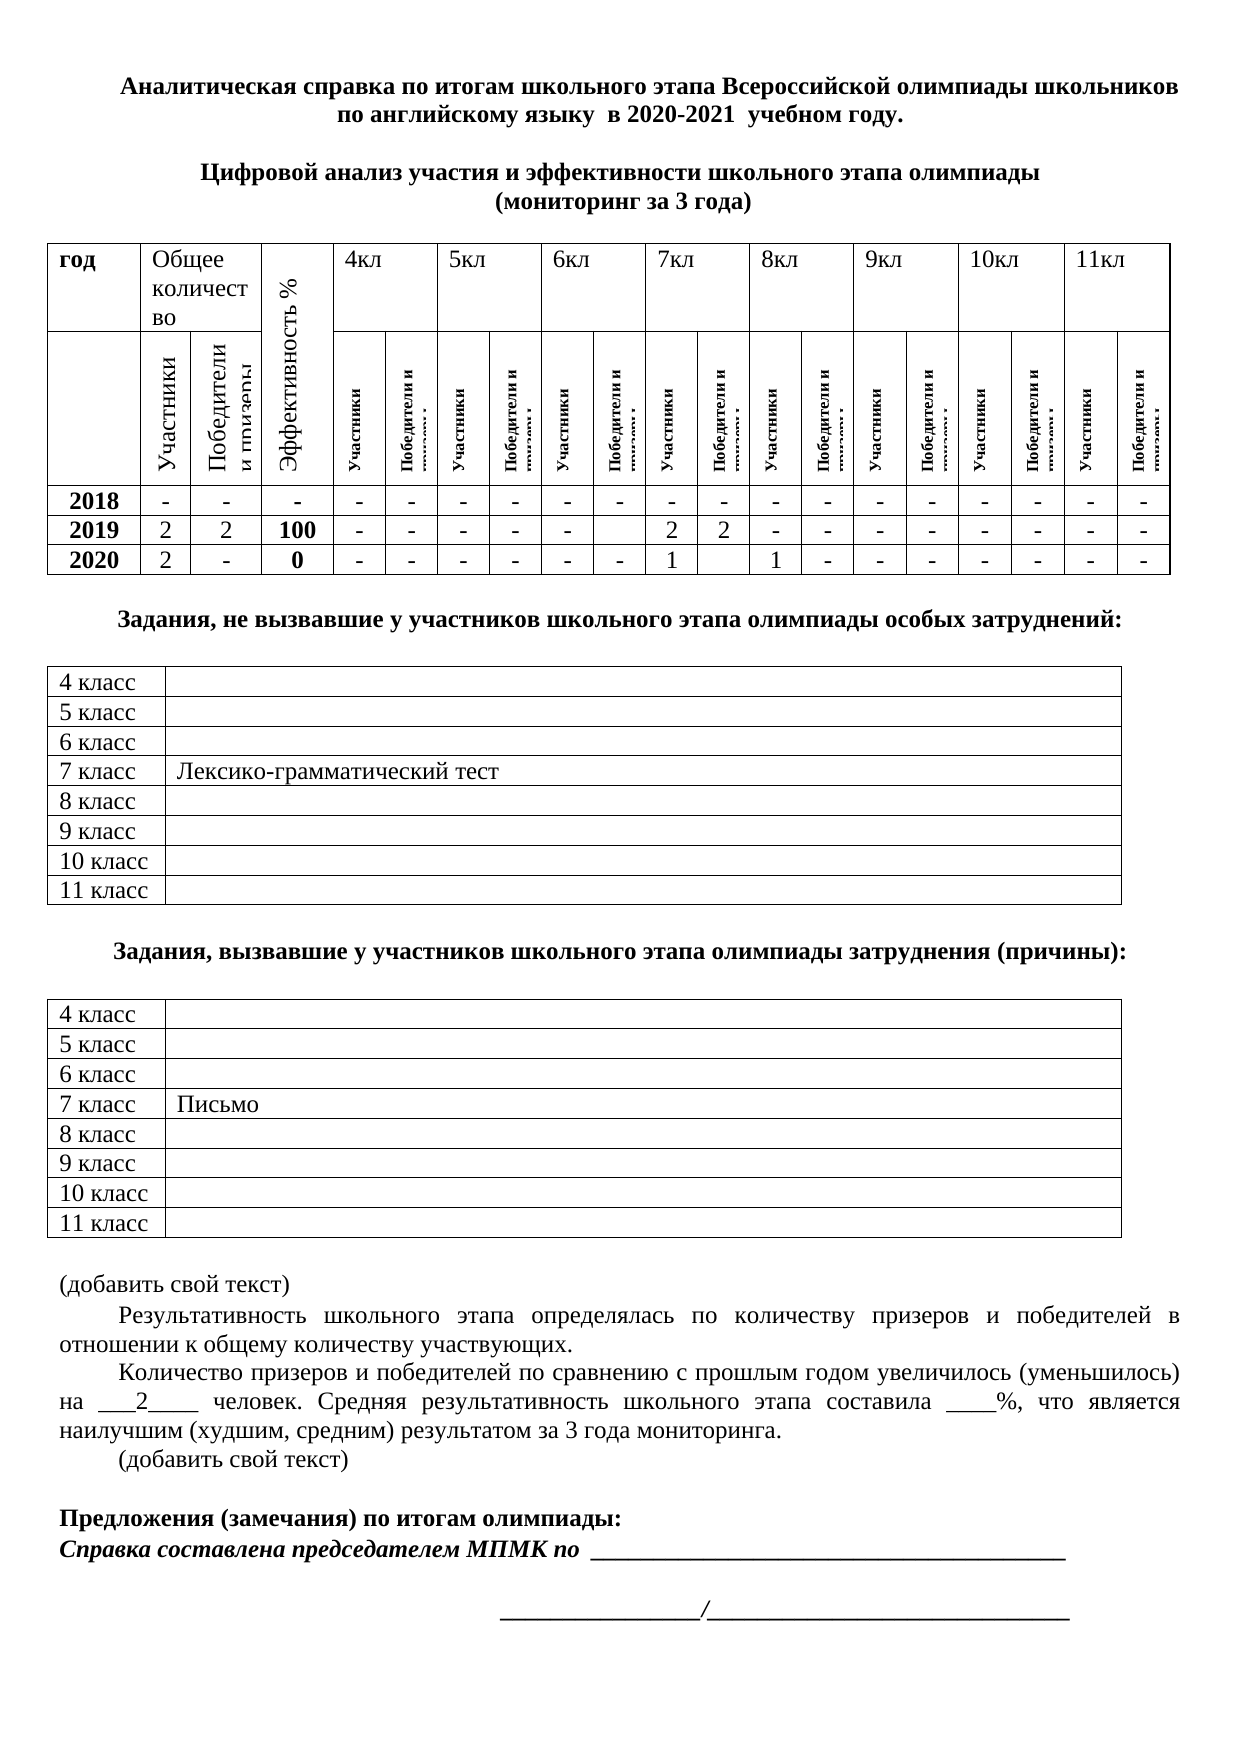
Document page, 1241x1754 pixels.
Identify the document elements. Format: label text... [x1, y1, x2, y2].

text Цифровой анализ участия и эффективности школьного этапа олимпиады [59, 157, 1181, 186]
table_cell [166, 727, 1121, 755]
text Справка составлена председателем МПМК по ______________________________________ [59, 1534, 1181, 1563]
text Результативность школьного этапа определялась по количеству призеров и победителей в отношении к общему количеству участвующих. [59, 1300, 1181, 1357]
table_cell Победители и призеры [594, 332, 645, 485]
table_cell 11 класс [48, 1208, 165, 1237]
table_cell Участники [141, 332, 190, 485]
table_cell Победители и призеры [1118, 332, 1169, 485]
table_cell Победители и призеры [386, 332, 437, 485]
table_header [166, 1000, 1121, 1028]
table_cell - [646, 486, 697, 514]
table_cell - [959, 486, 1011, 514]
table_cell [166, 1059, 1121, 1088]
table_cell 6 класс [48, 1059, 165, 1088]
table_cell [166, 1178, 1121, 1207]
table_cell 2018 [48, 486, 140, 514]
table_cell Участники [750, 332, 801, 485]
table_cell 9 класс [48, 1149, 165, 1177]
table_header [166, 667, 1121, 696]
table_header 4кл [334, 244, 437, 331]
table_header 9кл [854, 244, 958, 331]
table_cell 7 класс [48, 756, 165, 785]
table_cell Участники [854, 332, 906, 485]
table_cell - [490, 545, 541, 574]
table_header Эффективность % [262, 244, 333, 485]
table_header 7кл [646, 244, 749, 331]
table_header 10кл [959, 244, 1064, 331]
table_cell - [490, 516, 541, 544]
table_cell 2 [646, 516, 697, 544]
text ________________/_____________________________ [59, 1594, 1181, 1623]
text Задания, вызвавшие у участников школьного этапа олимпиады затруднения (причины): [59, 936, 1181, 965]
table_cell - [141, 486, 190, 514]
table_cell - [594, 486, 645, 514]
table_cell 2 [141, 545, 190, 574]
table_cell - [191, 486, 261, 514]
table_cell - [1012, 486, 1064, 514]
table_cell Лексико-грамматический тест [166, 756, 1121, 785]
table_cell Победители и призеры [1012, 332, 1064, 485]
table_cell 8 класс [48, 1119, 165, 1147]
table_cell - [438, 486, 489, 514]
table_cell 11 класс [48, 876, 165, 904]
table_cell - [490, 486, 541, 514]
table_cell [166, 697, 1121, 726]
table_cell 2019 [48, 516, 140, 544]
table_cell - [334, 486, 385, 514]
text Аналитическая справка по итогам школьного этапа Всероссийской олимпиады школьников по английскому языку в 2020-2021 учебном году. [59, 71, 1181, 128]
table_cell - [542, 545, 593, 574]
table_cell 2 [191, 516, 261, 544]
table_cell - [1065, 486, 1117, 514]
table_cell - [386, 516, 437, 544]
text Количество призеров и победителей по сравнению с прошлым годом увеличилось (уменьшилось) на ___2____ человек. Средняя результативность школьного этапа составила ____%, что является наилучшим (худшим, средним) результатом за 3 года мониторинга. [59, 1357, 1181, 1444]
table_cell [166, 1208, 1121, 1237]
table_cell - [854, 545, 906, 574]
table_cell - [1118, 486, 1169, 514]
text (добавить свой текст) [59, 1444, 1181, 1472]
table_cell - [750, 486, 801, 514]
table_cell - [698, 486, 749, 514]
table_cell - [542, 516, 593, 544]
table_header год [48, 244, 140, 331]
table_cell [594, 516, 645, 544]
table_cell - [959, 545, 1011, 574]
table_cell 10 класс [48, 1178, 165, 1207]
table_cell - [334, 545, 385, 574]
table_cell Победители и призеры [698, 332, 749, 485]
table_cell - [854, 516, 906, 544]
table_cell - [594, 545, 645, 574]
table_cell - [191, 545, 261, 574]
text Задания, не вызвавшие у участников школьного этапа олимпиады особых затруднений: [59, 604, 1181, 633]
table_header 11кл [1065, 244, 1169, 331]
text Предложения (замечания) по итогам олимпиады: [59, 1503, 1181, 1532]
table_cell - [1118, 516, 1169, 544]
table_cell Участники [646, 332, 697, 485]
table_cell 2 [698, 516, 749, 544]
table_cell 5 класс [48, 1029, 165, 1058]
table_cell - [334, 516, 385, 544]
table_cell 8 класс [48, 786, 165, 815]
table_cell - [438, 516, 489, 544]
table_cell [166, 816, 1121, 845]
table_cell 6 класс [48, 727, 165, 755]
table_header 6кл [542, 244, 645, 331]
table_cell - [1012, 516, 1064, 544]
table_header 4 класс [48, 667, 165, 696]
table_cell - [438, 545, 489, 574]
table_cell - [542, 486, 593, 514]
table_cell - [907, 516, 958, 544]
table_cell Участники [959, 332, 1011, 485]
table_cell - [262, 486, 333, 514]
text (добавить свой текст) [59, 1269, 1181, 1298]
table_cell [166, 846, 1121, 874]
table_cell 100 [262, 516, 333, 544]
table_cell 10 класс [48, 846, 165, 874]
table_cell - [907, 486, 958, 514]
table_cell [166, 786, 1121, 815]
table_cell [48, 332, 140, 485]
table_cell 5 класс [48, 697, 165, 726]
table_cell Участники [438, 332, 489, 485]
table_cell Участники [334, 332, 385, 485]
table_cell [166, 1029, 1121, 1058]
table_cell Победители и призеры [802, 332, 853, 485]
table_cell - [1065, 516, 1117, 544]
table_cell 1 [750, 545, 801, 574]
table_cell 7 класс [48, 1089, 165, 1118]
table_cell Участники [542, 332, 593, 485]
table_cell [698, 545, 749, 574]
table_header 8кл [750, 244, 853, 331]
table_cell - [907, 545, 958, 574]
table_cell 9 класс [48, 816, 165, 845]
table_cell - [1065, 545, 1117, 574]
table_header 4 класс [48, 1000, 165, 1028]
table_cell - [1012, 545, 1064, 574]
table_cell Участники [1065, 332, 1117, 485]
table_cell - [750, 516, 801, 544]
table_cell Победители и призеры [490, 332, 541, 485]
table_cell Победители и призеры [191, 332, 261, 485]
table_cell - [959, 516, 1011, 544]
table_cell 1 [646, 545, 697, 574]
table_cell - [386, 545, 437, 574]
table_cell Письмо [166, 1089, 1121, 1118]
table_cell - [1118, 545, 1169, 574]
table_cell 2020 [48, 545, 140, 574]
table_cell 2 [141, 516, 190, 544]
text (мониторинг за 3 года) [59, 186, 1181, 214]
table_cell - [854, 486, 906, 514]
table_cell [166, 1119, 1121, 1147]
table_cell - [386, 486, 437, 514]
table_header Общее количество [141, 244, 261, 331]
table_cell - [802, 486, 853, 514]
table_header 5кл [438, 244, 541, 331]
table_cell - [802, 545, 853, 574]
table_cell [166, 1149, 1121, 1177]
table_cell - [802, 516, 853, 544]
table_cell [166, 876, 1121, 904]
table_cell Победители и призеры [907, 332, 958, 485]
table_cell 0 [262, 545, 333, 574]
